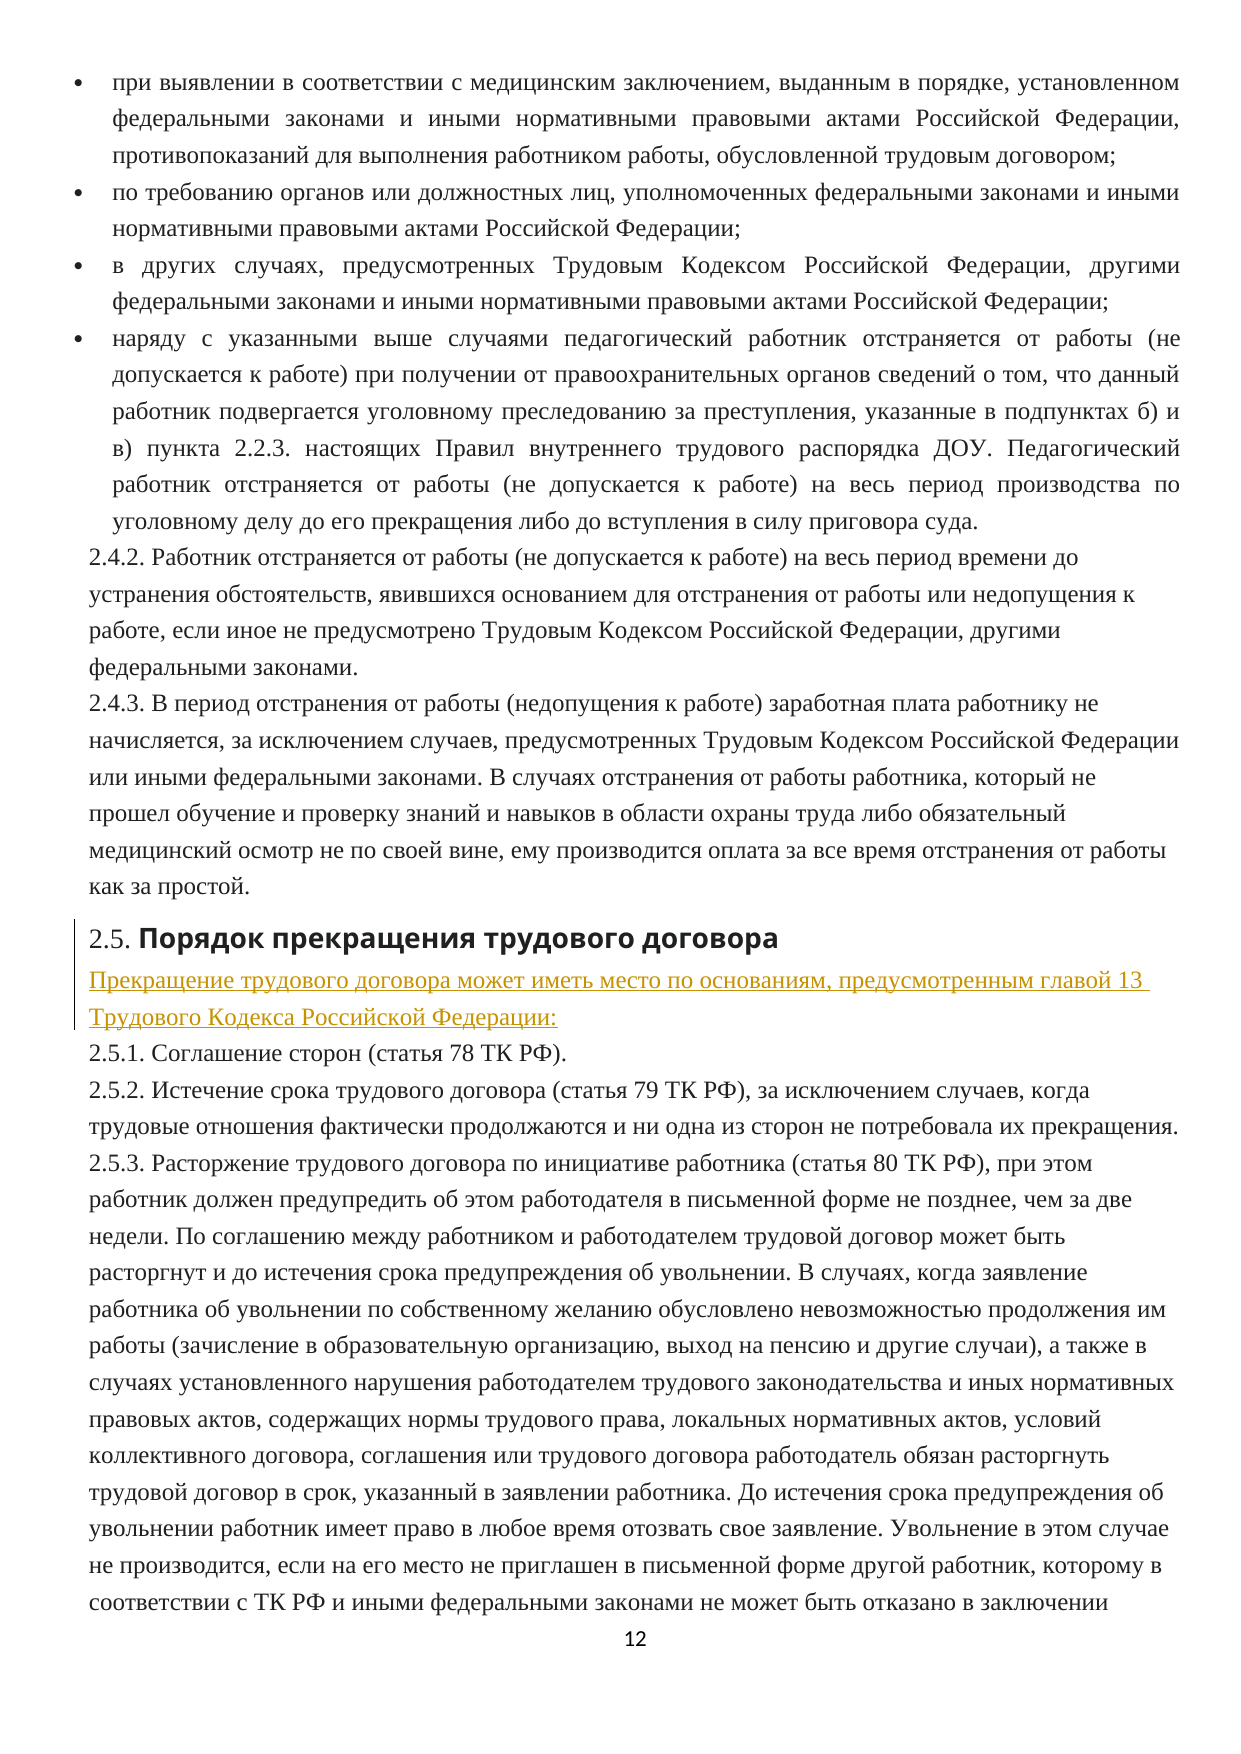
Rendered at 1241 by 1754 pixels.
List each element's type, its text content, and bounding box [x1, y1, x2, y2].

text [89, 919, 1181, 1615]
list наряду с указанными выше случаями педагогический работник отстраняется от работы (не допускается к работе) при получении от правоохранительных органов сведений о том, что данный работник подвергается уголовному преследованию за преступления, указанные в подпунктах б) и в) пункта 2.2.3. настоящих Правил внутреннего трудового распорядка ДОУ. Педагогический работник отстраняется от работы (не допускается к работе) на весь период производства по уголовному делу до его прекращения либо до вступления в силу приговора суда. [74, 315, 1181, 534]
list в других случаях, предусмотренных Трудовым Кодексом Российской Федерации, другими федеральными законами и иными нормативными правовыми актами Российской Федерации; [74, 242, 1181, 315]
text 2.4.2. Работник отстраняется от работы (не допускается к работе) на весь период времени до устранения обстоятельств, явившихся основанием для отстранения от работы или недопущения к работе, если иное не предусмотрено Трудовым Кодексом Российской Федерации, другими федеральными законами. 2.4.3. В период отстранения от работы (недопущения к работе) заработная плата работнику не начисляется, за исключением случаев, предусмотренных Трудовым Кодексом Российской Федерации или иными федеральными законами. В случаях отстранения от работы работника, который не прошел обучение и проверку знаний и навыков в области охраны труда либо обязательный медицинский осмотр не по своей вине, ему производится оплата за все время отстранения от работы как за простой. [89, 534, 1181, 900]
list по требованию органов или должностных лиц, уполномоченных федеральными законами и иными нормативными правовыми актами Российской Федерации; [74, 169, 1181, 242]
list при выявлении в соответствии с медицинским заключением, выданным в порядке, установленном федеральными законами и иными нормативными правовыми актами Российской Федерации, противопоказаний для выполнения работником работы, обусловленной трудовым договором; [74, 59, 1181, 169]
